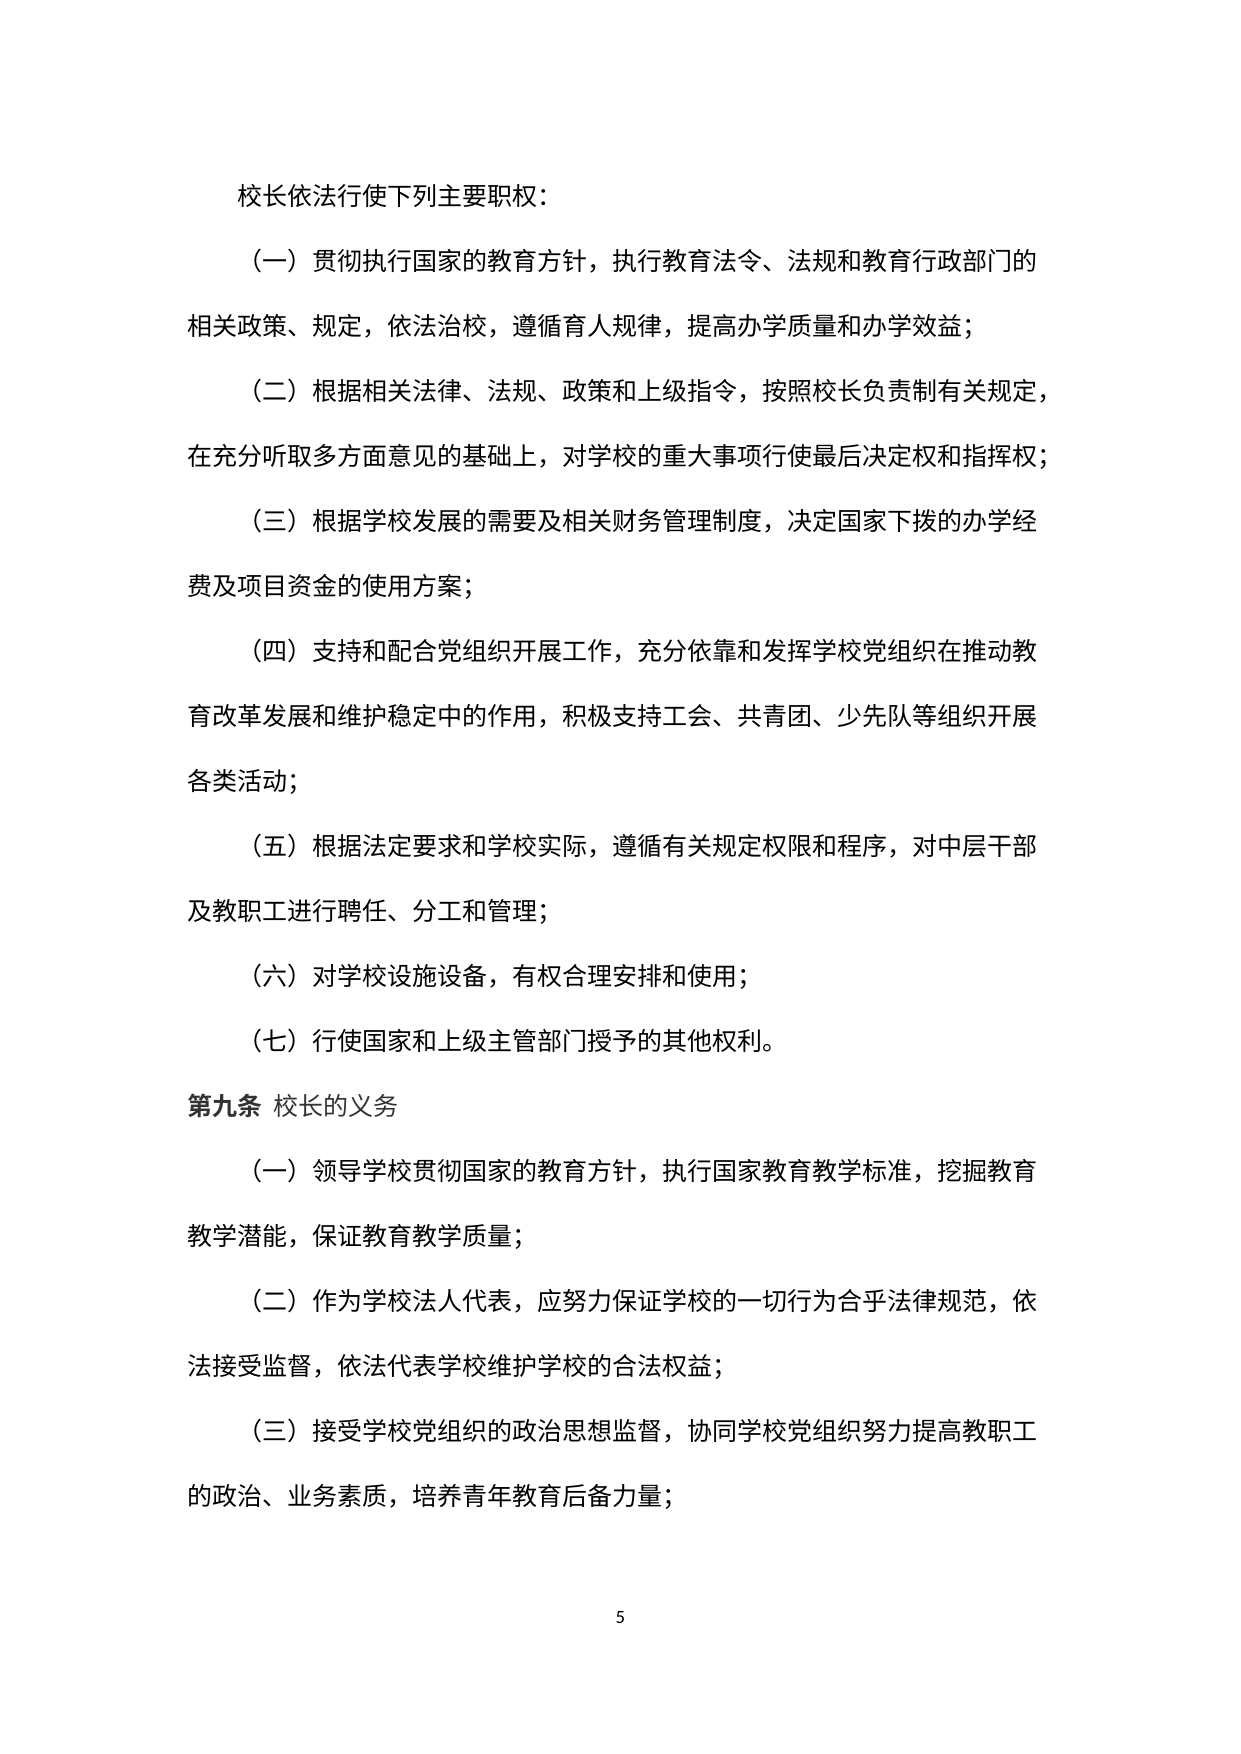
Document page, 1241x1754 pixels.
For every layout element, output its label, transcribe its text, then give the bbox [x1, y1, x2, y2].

text （二）作为学校法人代表，应努力保证学校的一切行为合乎法律规范，依法接受监督，依法代表学校维护学校的合法权益； [187, 1267, 1053, 1397]
text 第九条 校长的义务 [187, 1072, 1053, 1137]
text （二）根据相关法律、法规、政策和上级指令，按照校长负责制有关规定，在充分听取多方面意见的基础上，对学校的重大事项行使最后决定权和指挥权； [187, 357, 1053, 487]
text （三）接受学校党组织的政治思想监督，协同学校党组织努力提高教职工的政治、业务素质，培养青年教育后备力量； [187, 1397, 1053, 1527]
text （六）对学校设施设备，有权合理安排和使用； [187, 942, 1053, 1007]
text （三）根据学校发展的需要及相关财务管理制度，决定国家下拨的办学经费及项目资金的使用方案； [187, 487, 1053, 617]
text （一）贯彻执行国家的教育方针，执行教育法令、法规和教育行政部门的相关政策、规定，依法治校，遵循育人规律，提高办学质量和办学效益； [187, 227, 1053, 357]
text （一）领导学校贯彻国家的教育方针，执行国家教育教学标准，挖掘教育教学潜能，保证教育教学质量； [187, 1137, 1053, 1267]
text （五）根据法定要求和学校实际，遵循有关规定权限和程序，对中层干部及教职工进行聘任、分工和管理； [187, 812, 1053, 942]
text 校长依法行使下列主要职权： [187, 162, 1053, 227]
text （四）支持和配合党组织开展工作，充分依靠和发挥学校党组织在推动教育改革发展和维护稳定中的作用，积极支持工会、共青团、少先队等组织开展各类活动； [187, 617, 1053, 812]
text （七）行使国家和上级主管部门授予的其他权利。 [187, 1007, 1053, 1072]
